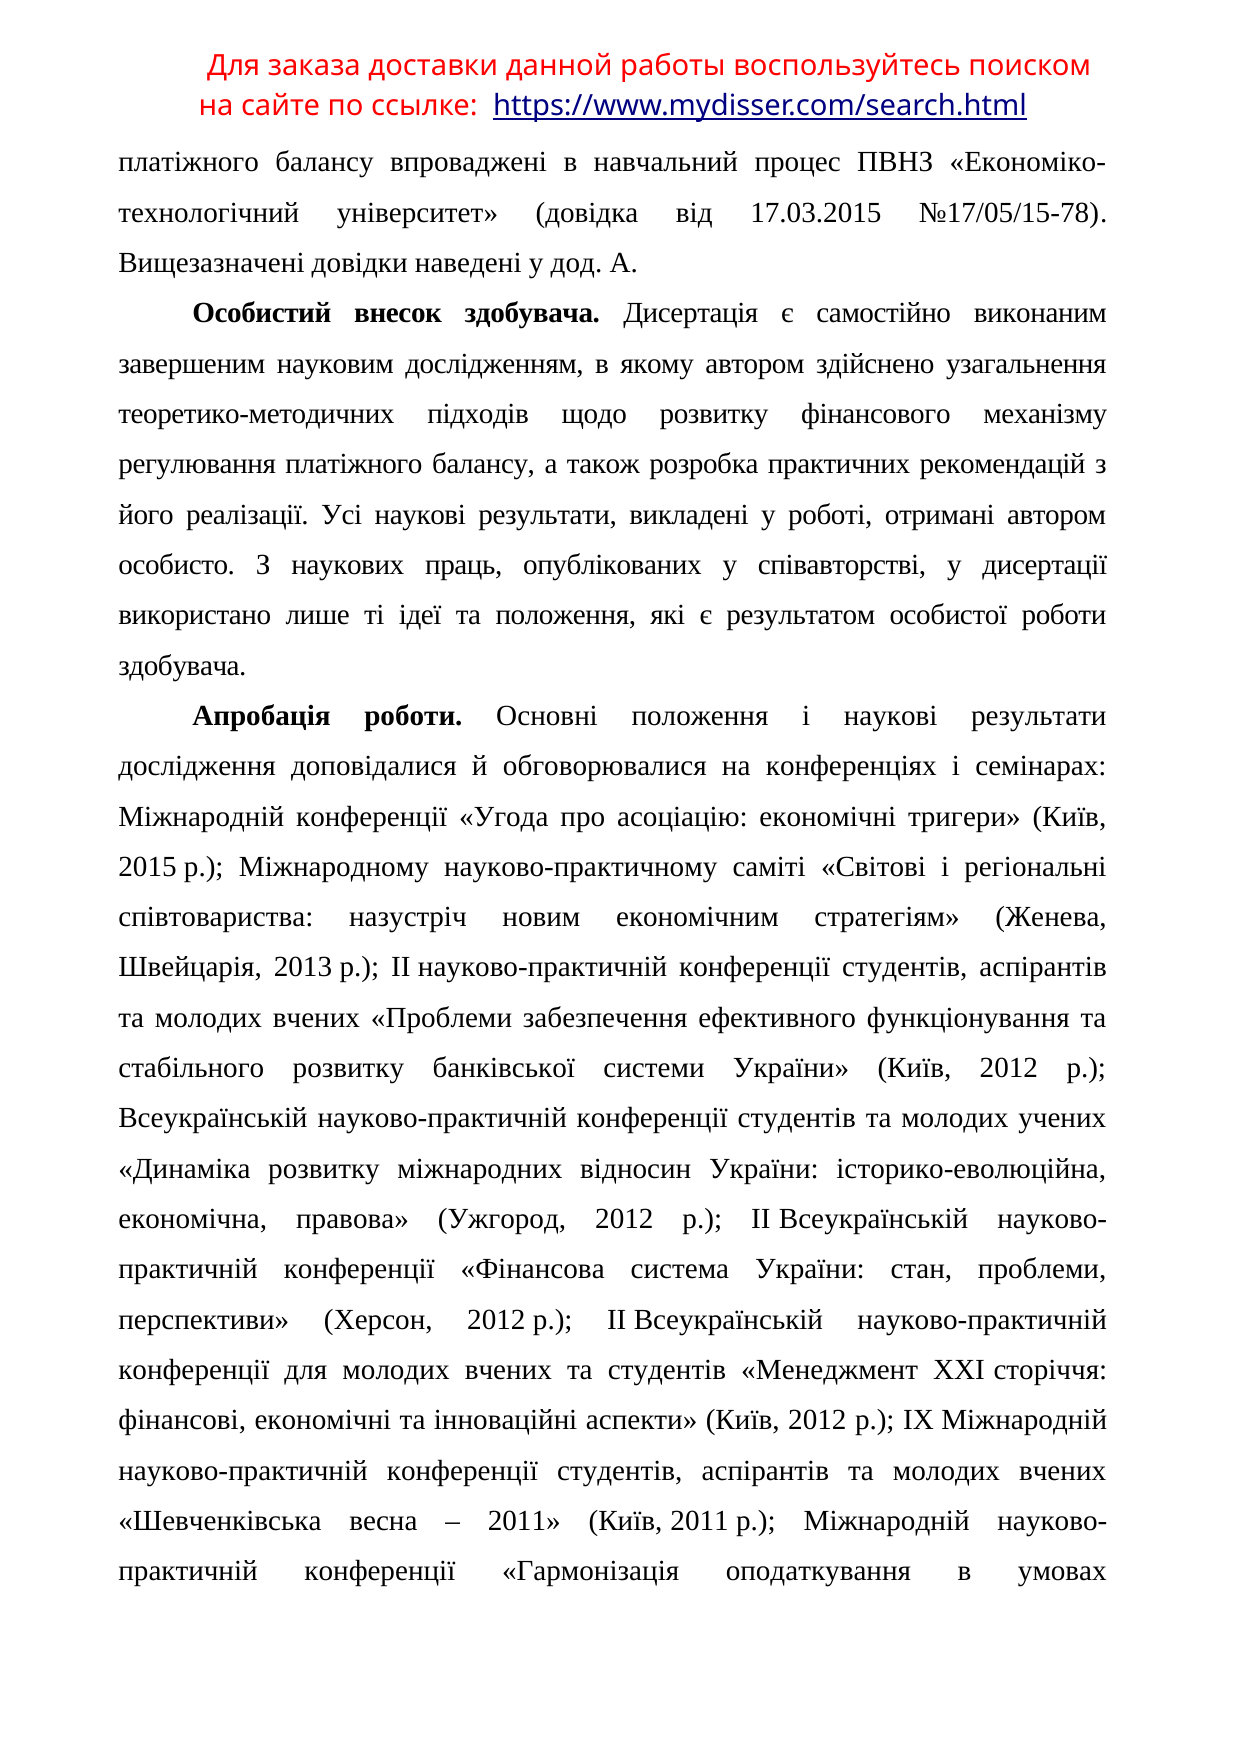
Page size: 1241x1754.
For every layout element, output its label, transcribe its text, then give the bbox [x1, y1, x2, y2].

text Особистий внесок здобувача. Дисертація є самостійно виконаним завершеним науковим дослідженням, в якому автором здійснено узагальнення теоретико-методичних підходів щодо розвитку фінансового механізму регулювання платіжного балансу, а також розробка практичних рекомендацій з його реалізації. Усі наукові результати, викладені у роботі, отримані автором особисто. З наукових праць, опублікованих у співавторстві, у дисертації використано лише ті ідеї та положення, які є результатом особистої роботи здобувача. [118, 296, 1107, 681]
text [118, 698, 1107, 1587]
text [118, 144, 1107, 279]
